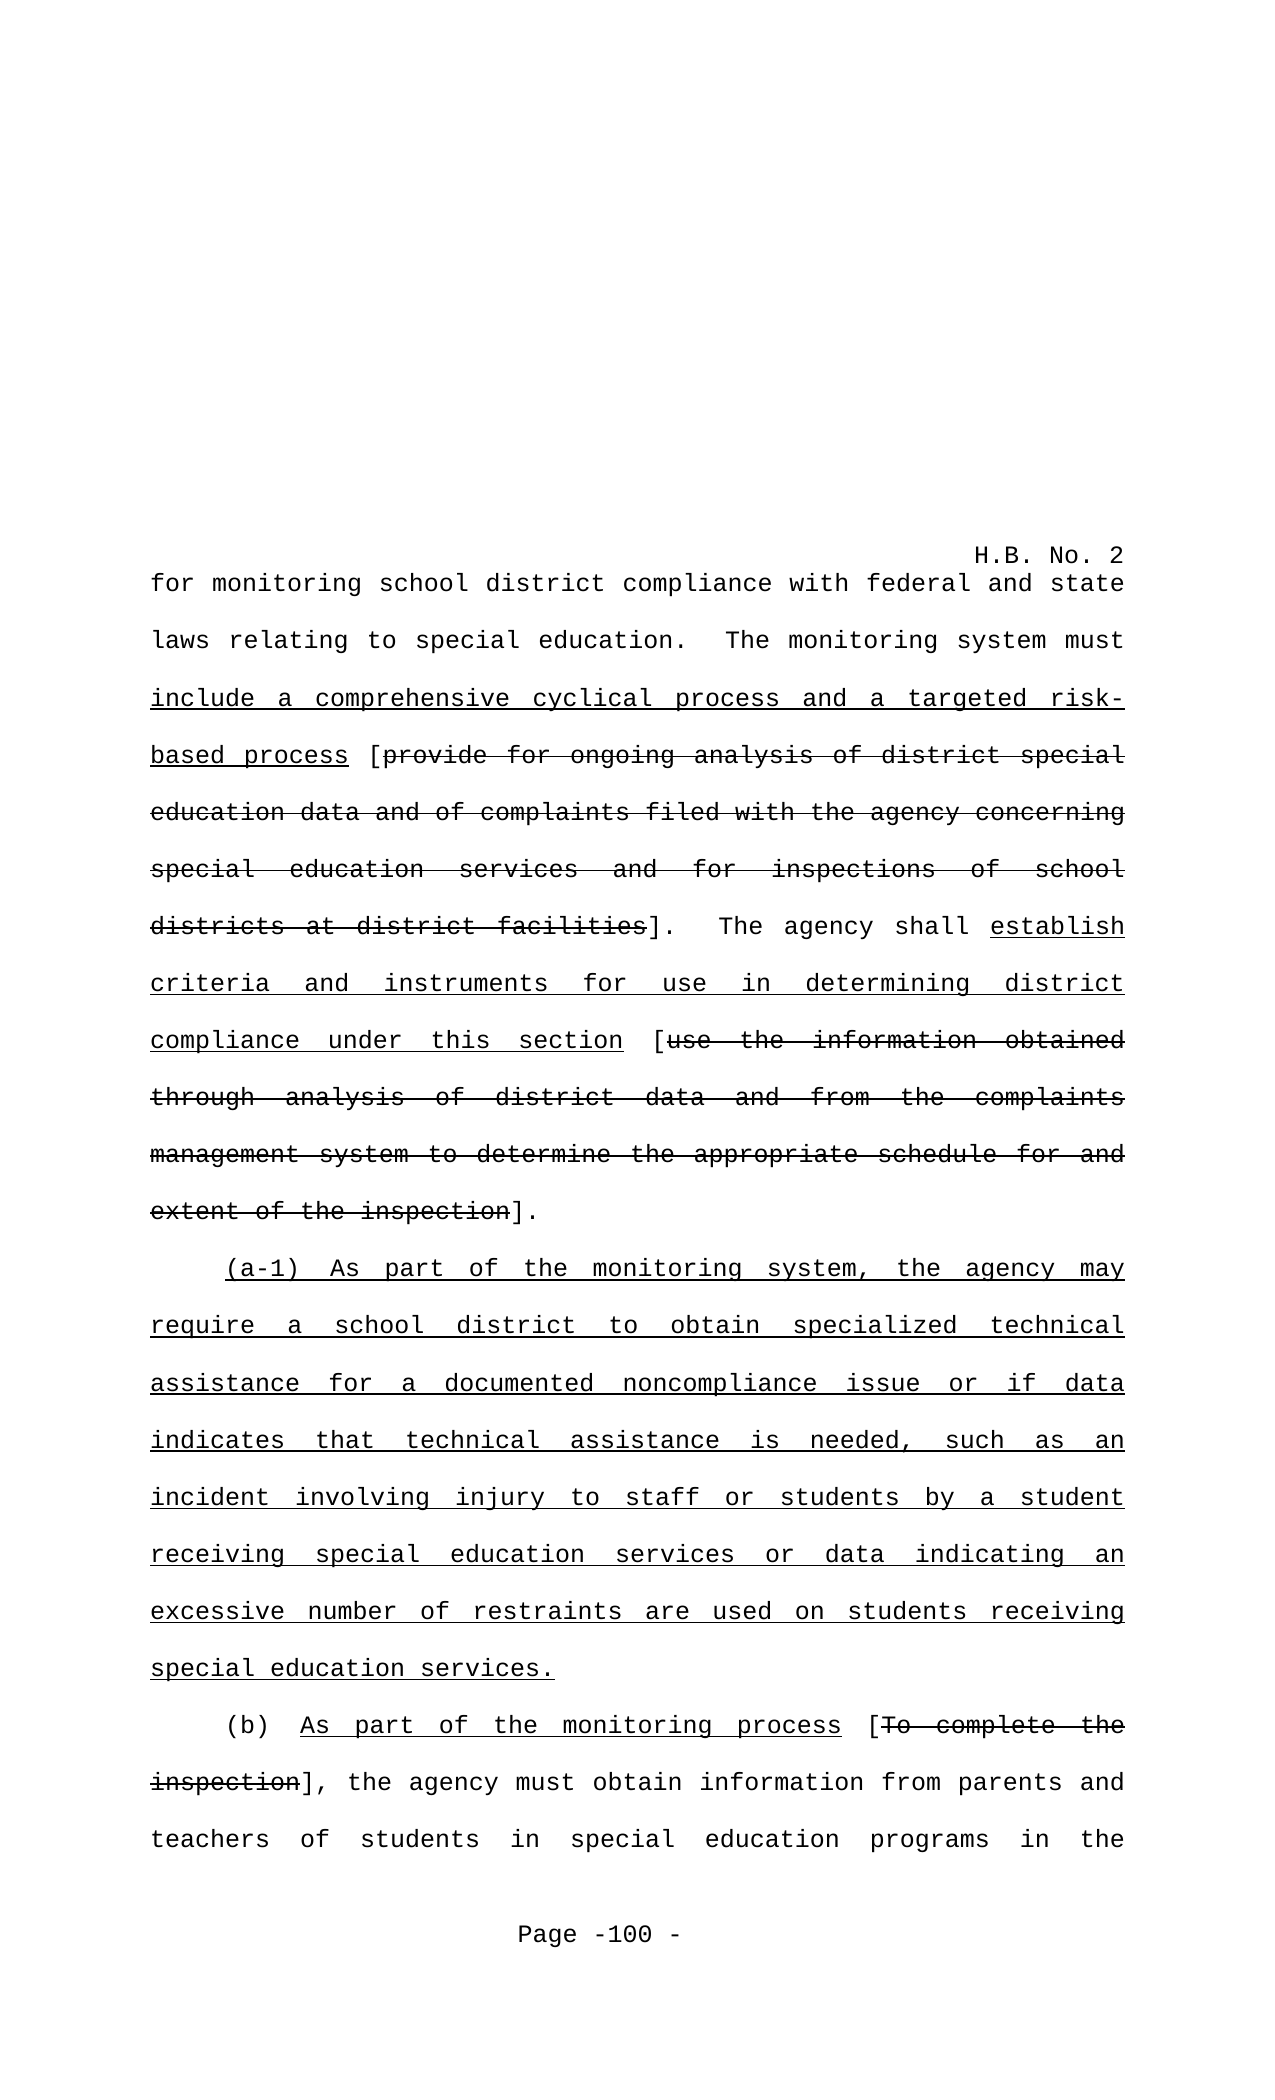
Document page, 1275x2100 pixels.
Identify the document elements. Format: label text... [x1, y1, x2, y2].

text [150, 571, 1125, 708]
text (a-1) As part of the monitoring system, the agency may require a school district to obtain specialized technical assistance for a documented noncompliance issue or if data indicates that technical assistance is needed, such as an incident involving injury to staff or students by a student receiving special education services or data indicating an excessive number of restraints are used on students receiving special education services. [150, 1338, 1125, 1393]
text (a-1) As part of the monitoring system, the agency may require a school district to obtain specialized technical assistance for a documented noncompliance issue or if data indicates that technical assistance is needed, such as an incident involving injury to staff or students by a student receiving special education services or data indicating an excessive number of restraints are used on students receiving special education services. [150, 1509, 1125, 1565]
text (a-1) As part of the monitoring system, the agency may require a school district to obtain specialized technical assistance for a documented noncompliance issue or if data indicates that technical assistance is needed, such as an incident involving injury to staff or students by a student receiving special education services or data indicating an excessive number of restraints are used on students receiving special education services. [150, 1623, 1125, 1684]
text (a-1) As part of the monitoring system, the agency may require a school district to obtain specialized technical assistance for a documented noncompliance issue or if data indicates that technical assistance is needed, such as an incident involving injury to staff or students by a student receiving special education services or data indicating an excessive number of restraints are used on students receiving special education services. [150, 1256, 1125, 1336]
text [150, 1712, 1125, 1855]
text (a-1) As part of the monitoring system, the agency may require a school district to obtain specialized technical assistance for a documented noncompliance issue or if data indicates that technical assistance is needed, such as an incident involving injury to staff or students by a student receiving special education services or data indicating an excessive number of restraints are used on students receiving special education services. [150, 1452, 1125, 1508]
text (a-1) As part of the monitoring system, the agency may require a school district to obtain specialized technical assistance for a documented noncompliance issue or if data indicates that technical assistance is needed, such as an incident involving injury to staff or students by a student receiving special education services or data indicating an excessive number of restraints are used on students receiving special education services. [150, 1395, 1125, 1450]
text (a-1) As part of the monitoring system, the agency may require a school district to obtain specialized technical assistance for a documented noncompliance issue or if data indicates that technical assistance is needed, such as an incident involving injury to staff or students by a student receiving special education services or data indicating an excessive number of restraints are used on students receiving special education services. [150, 1566, 1125, 1622]
